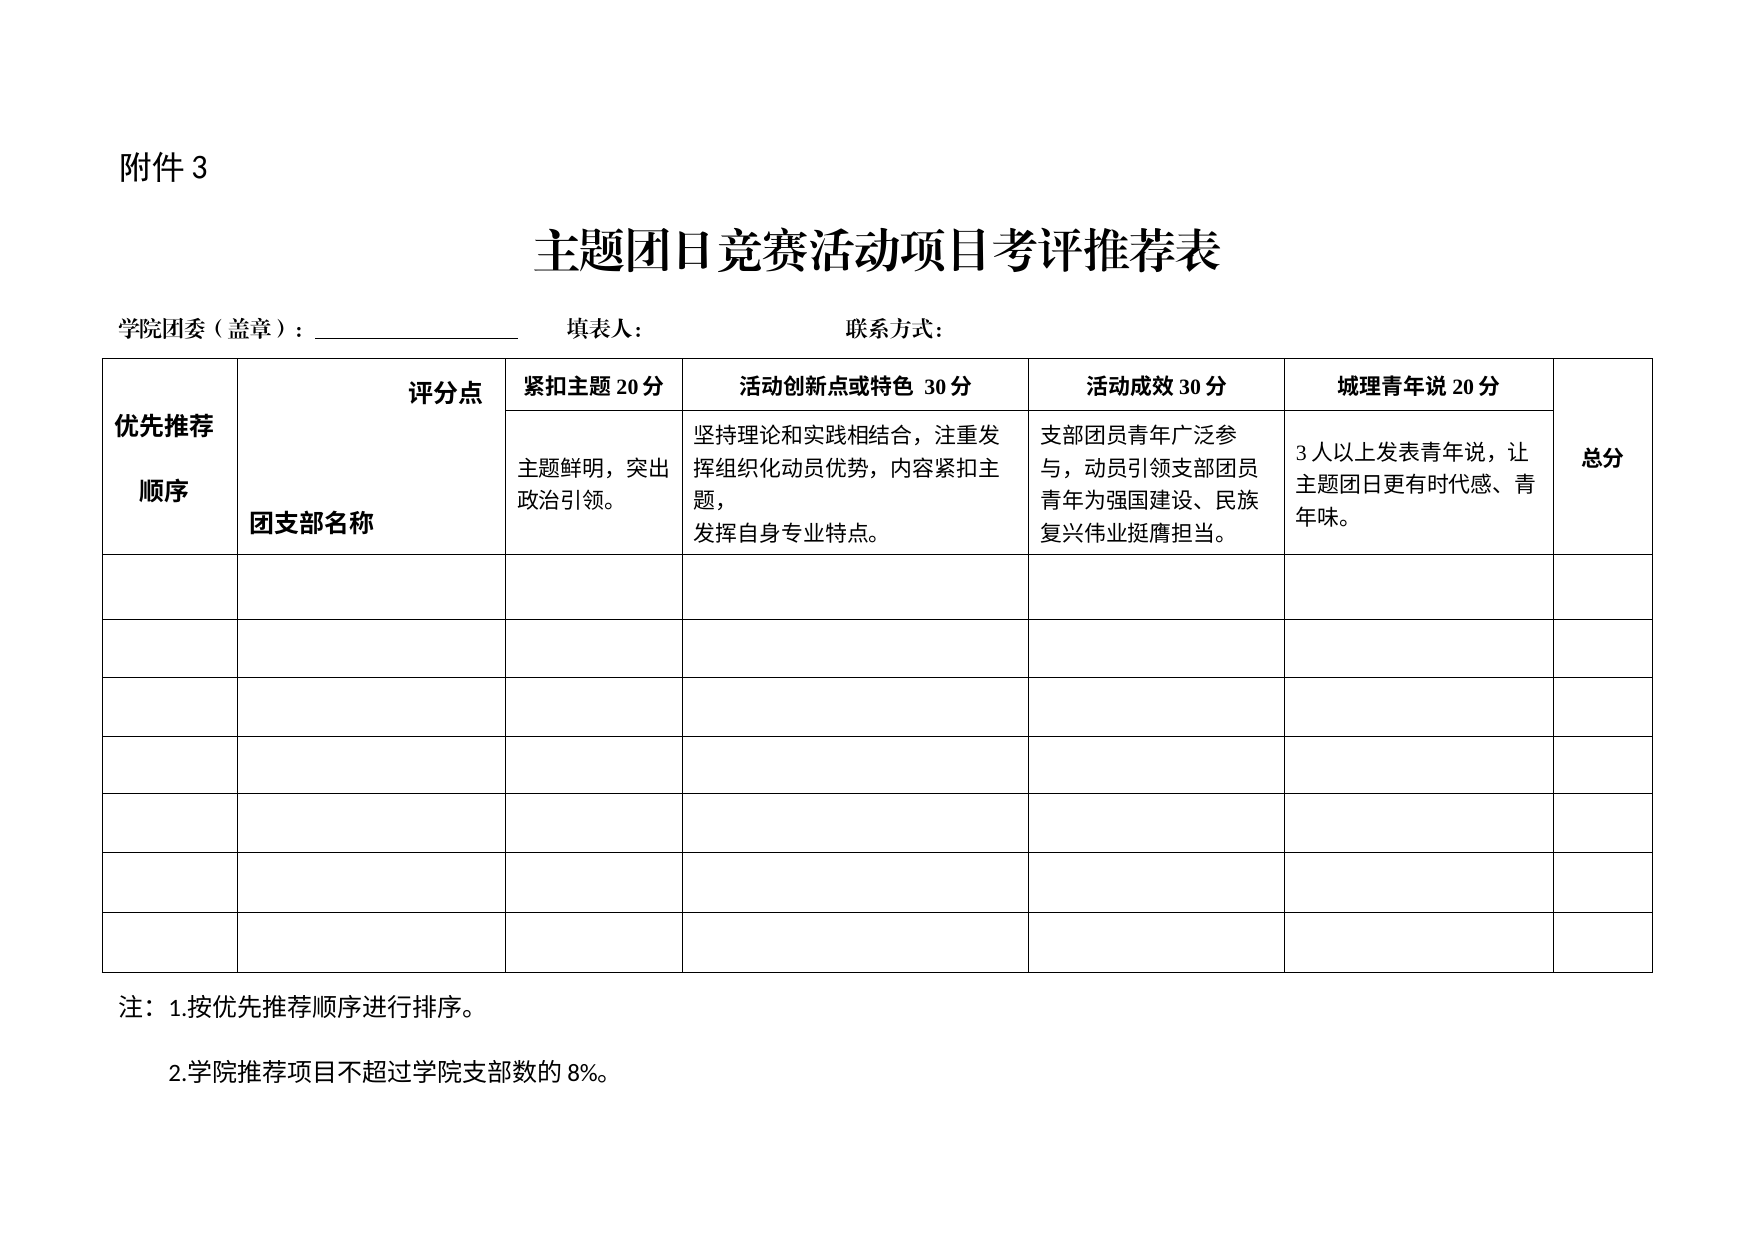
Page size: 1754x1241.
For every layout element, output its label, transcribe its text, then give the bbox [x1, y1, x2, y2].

table_cell [506, 913, 682, 972]
table_cell [1285, 678, 1553, 736]
text 学院团委（盖章）： 填表人： 联系方式： [118, 312, 1636, 344]
text 主题团日竞赛活动项目考评推荐表 [118, 217, 1636, 282]
table_cell [238, 737, 505, 792]
table_cell [1029, 853, 1284, 912]
table_cell [238, 678, 505, 736]
table_header 评分点 团支部名称 [238, 359, 505, 554]
table_cell [238, 620, 505, 677]
table_cell [683, 555, 1028, 619]
table_cell [238, 913, 505, 972]
table_cell [103, 853, 237, 912]
table_cell [1285, 853, 1553, 912]
table_cell [506, 678, 682, 736]
table_header 紧扣主题 20分 [506, 359, 682, 410]
table_cell [683, 620, 1028, 677]
table_cell [1029, 678, 1284, 736]
table_cell [506, 555, 682, 619]
table_cell [683, 794, 1028, 852]
table_header 城理青年说 20分 [1285, 359, 1553, 410]
table_cell [103, 620, 237, 677]
table_cell [506, 794, 682, 852]
table_cell [683, 913, 1028, 972]
table_cell [1554, 620, 1652, 677]
table_cell [1029, 620, 1284, 677]
table_cell [238, 853, 505, 912]
table_cell [1285, 913, 1553, 972]
table_cell [683, 853, 1028, 912]
table_cell [103, 794, 237, 852]
table_cell [1029, 737, 1284, 792]
table_cell [1285, 737, 1553, 792]
table_cell [683, 737, 1028, 792]
table_cell [1554, 853, 1652, 912]
table_header 活动成效 30分 [1029, 359, 1284, 410]
table_cell [506, 620, 682, 677]
table_cell 主题鲜明，突出政治引领。 [506, 411, 682, 554]
text 附件3 [118, 133, 1636, 198]
table_header 总分 [1554, 359, 1652, 554]
table_cell [1554, 737, 1652, 792]
table_header 活动创新点或特色 30分 [683, 359, 1028, 410]
table_cell [1029, 794, 1284, 852]
table_cell [238, 555, 505, 619]
table_cell [1554, 678, 1652, 736]
table_cell [1029, 555, 1284, 619]
table_cell 坚持理论和实践相结合，注重发挥组织化动员优势，内容紧扣主题， 发挥自身专业特点。 [683, 411, 1028, 554]
table_cell [1554, 794, 1652, 852]
table_cell 支部团员青年广泛参与，动员引领支部团员青年为强国建设、民族复兴伟业挺膺担当。 [1029, 411, 1284, 554]
table_header 优先推荐顺序 [103, 359, 237, 554]
table_cell [506, 853, 682, 912]
table_cell [103, 737, 237, 792]
table_cell [103, 555, 237, 619]
text 2.学院推荐项目不超过学院支部数的8%。 [118, 1038, 1636, 1103]
table_cell [238, 794, 505, 852]
table_cell 3人以上发表青年说，让主题团日更有时代感、青年味。 [1285, 411, 1553, 554]
table_cell [1554, 913, 1652, 972]
table_cell [1554, 555, 1652, 619]
table_cell [1285, 555, 1553, 619]
table_cell [1029, 913, 1284, 972]
table_cell [103, 678, 237, 736]
table_cell [683, 678, 1028, 736]
table_cell [1285, 620, 1553, 677]
table_cell [506, 737, 682, 792]
table_cell [1285, 794, 1553, 852]
text 注：1.按优先推荐顺序进行排序。 [118, 973, 1636, 1038]
table_cell [103, 913, 237, 972]
